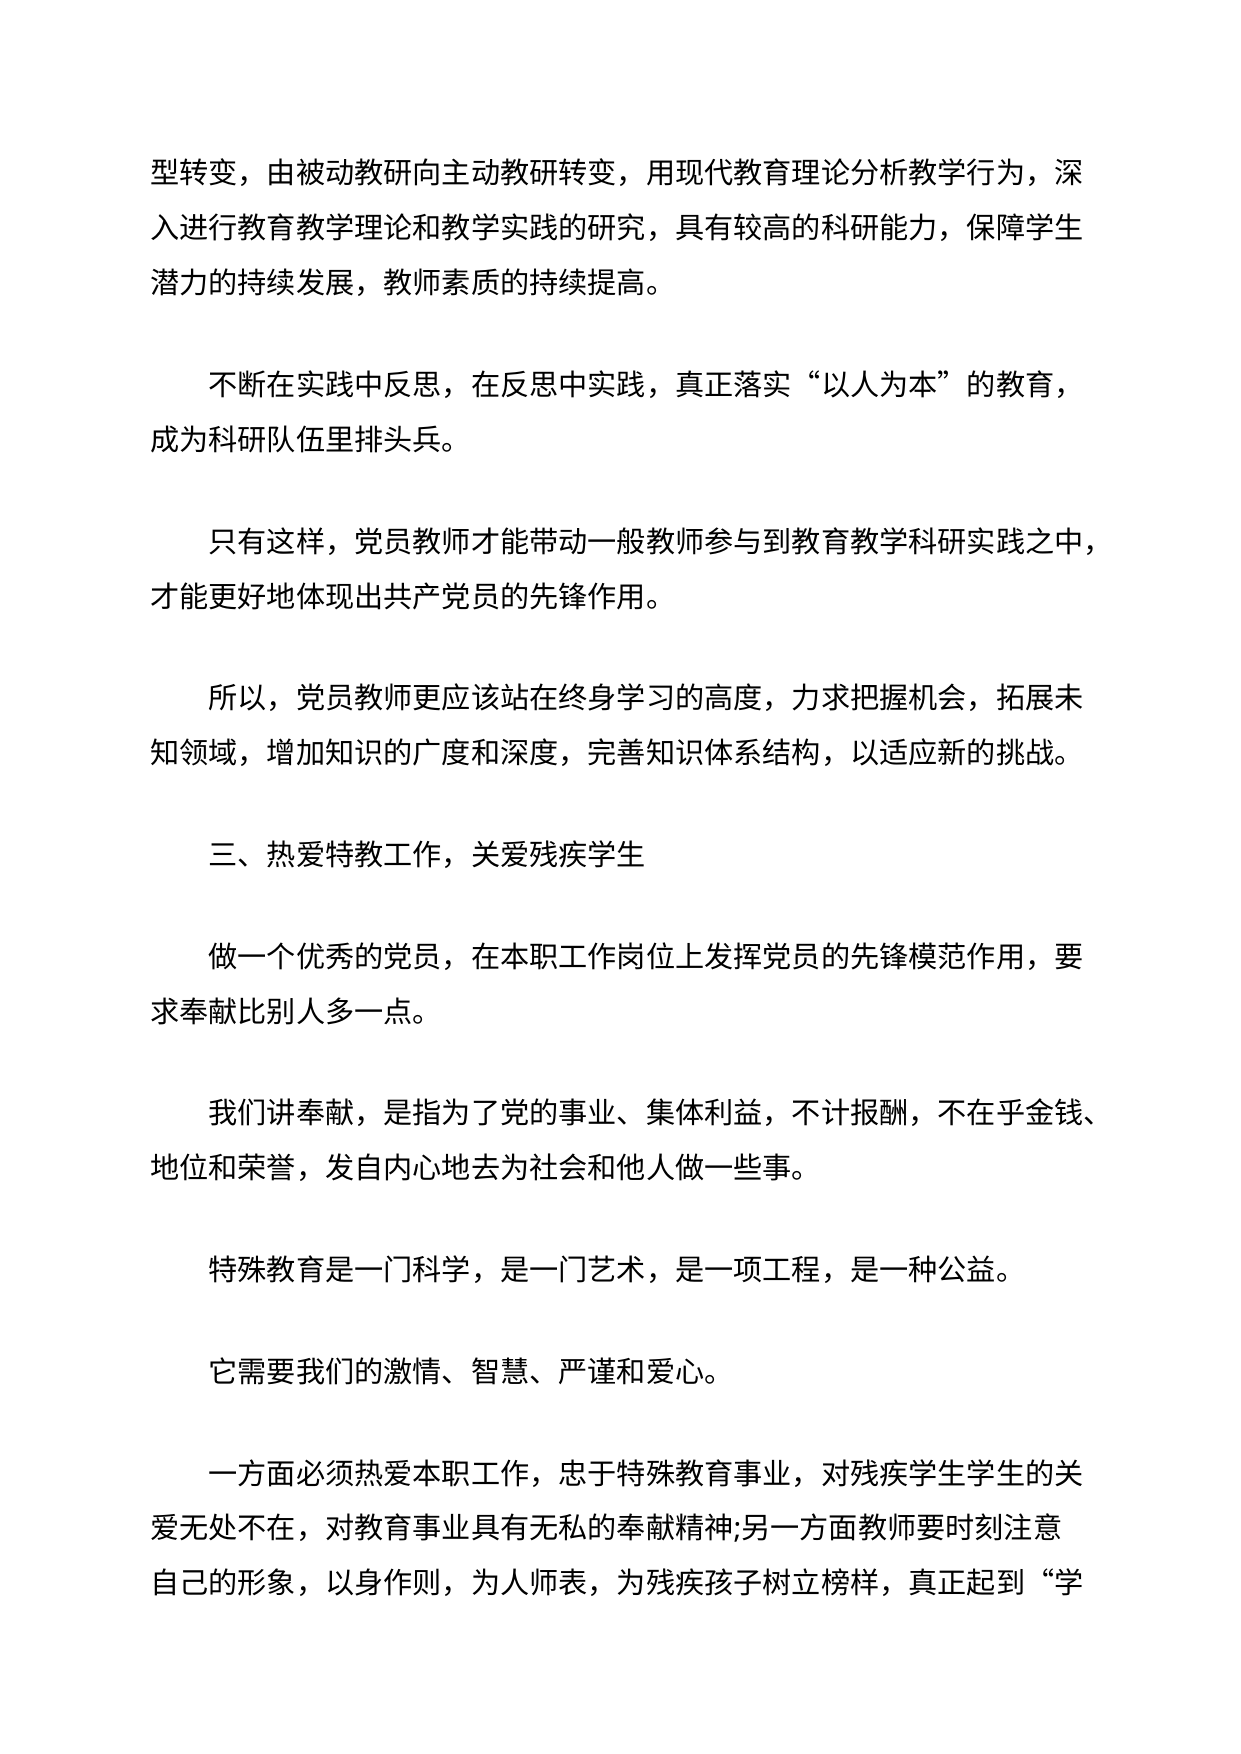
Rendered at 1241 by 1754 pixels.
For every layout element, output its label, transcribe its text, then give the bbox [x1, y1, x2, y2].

text 只有这样，党员教师才能带动一般教师参与到教育教学科研实践之中，才能更好地体现出共产党员的先锋作用。 [150, 518, 1090, 615]
text 三、热爱特教工作，关爱残疾学生 [150, 832, 1090, 874]
text 所以，党员教师更应该站在终身学习的高度，力求把握机会，拓展未知领域，增加知识的广度和深度，完善知识体系结构，以适应新的挑战。 [150, 675, 1090, 772]
text 做一个优秀的党员，在本职工作岗位上发挥党员的先锋模范作用，要求奉献比别人多一点。 [150, 933, 1090, 1031]
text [150, 150, 1090, 302]
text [150, 1450, 1090, 1602]
text 不断在实践中反思，在反思中实践，真正落实“以人为本”的教育，成为科研队伍里排头兵。 [150, 362, 1090, 459]
text 它需要我们的激情、智慧、严谨和爱心。 [150, 1348, 1090, 1391]
text 特殊教育是一门科学，是一门艺术，是一项工程，是一种公益。 [150, 1247, 1090, 1289]
text 我们讲奉献，是指为了党的事业、集体利益，不计报酬，不在乎金钱、地位和荣誉，发自内心地去为社会和他人做一些事。 [150, 1090, 1090, 1187]
